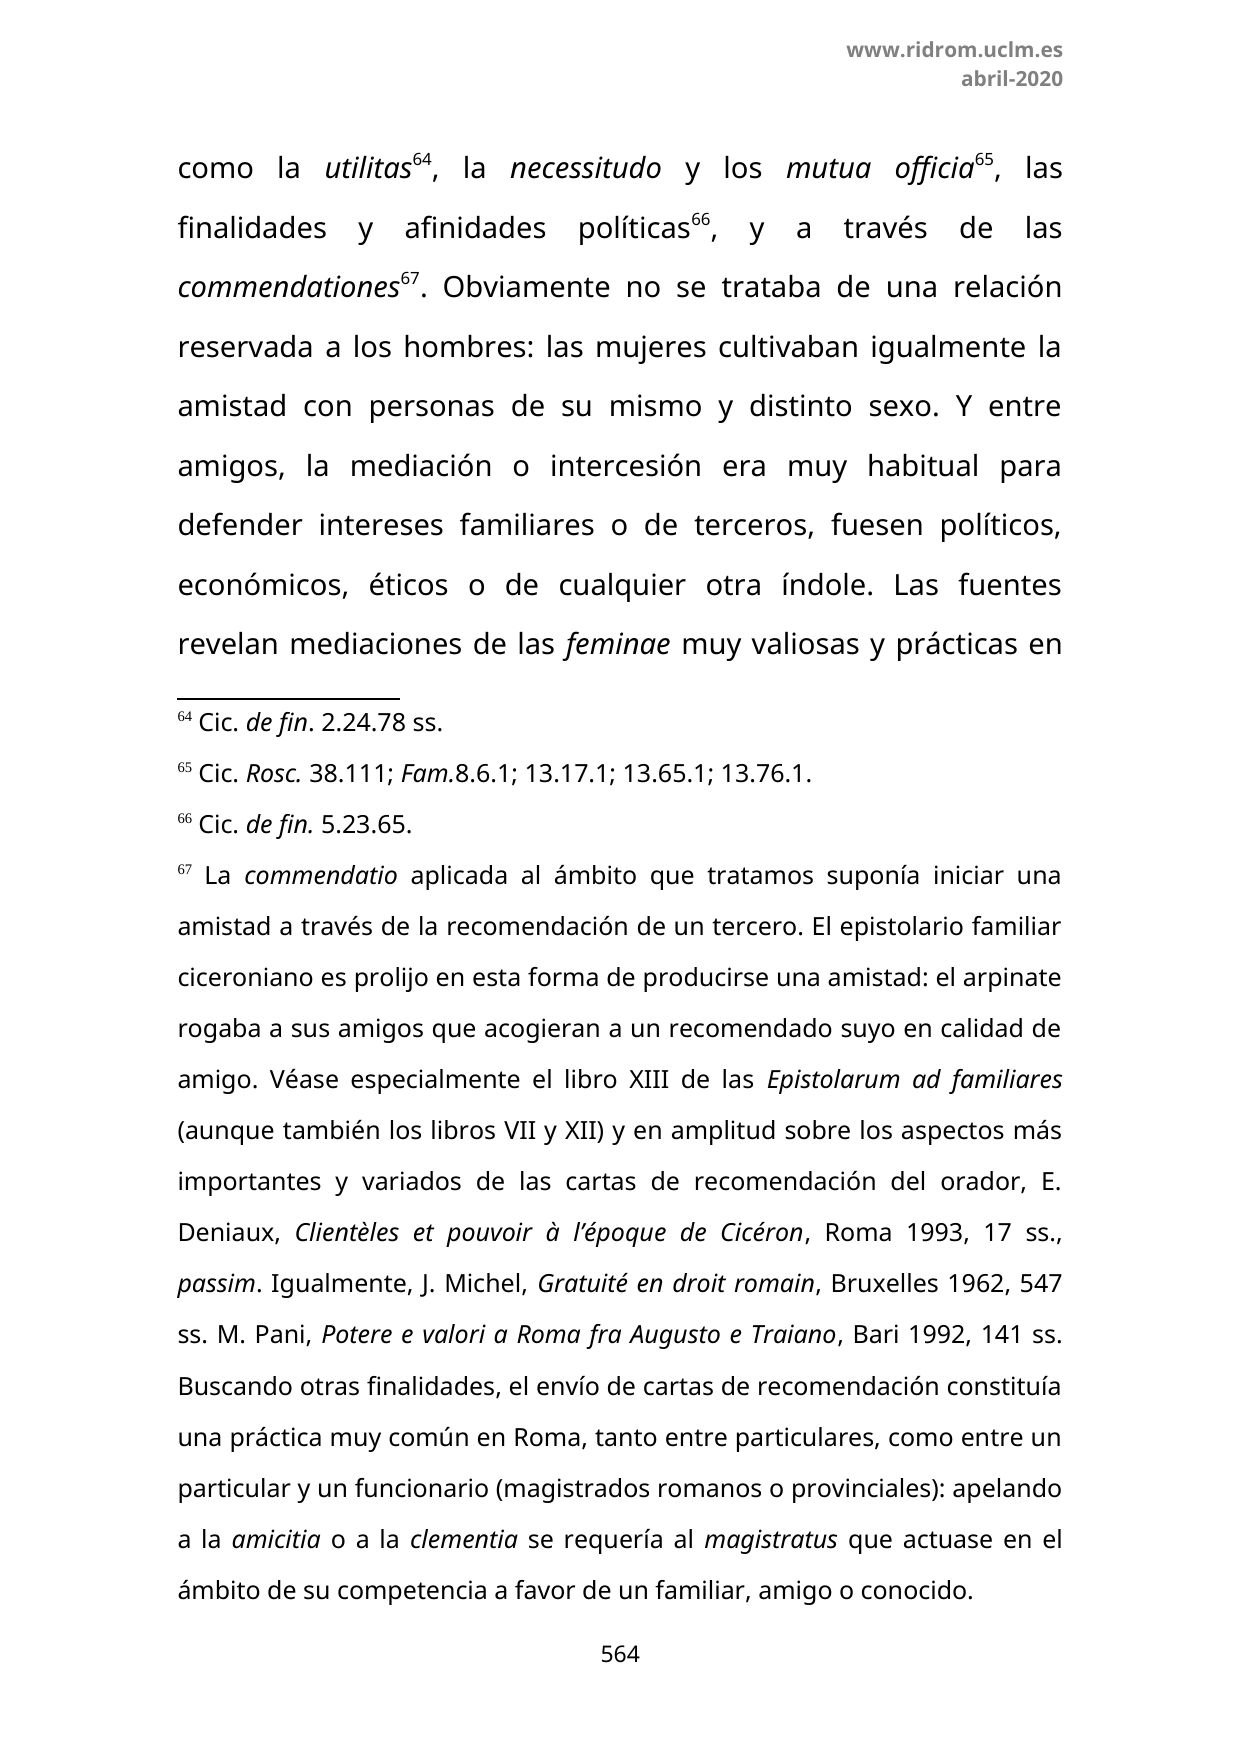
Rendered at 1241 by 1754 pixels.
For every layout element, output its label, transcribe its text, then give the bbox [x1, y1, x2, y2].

text Pero también a través de las relaciones de amistad. La amicitia era para los romanos, más que un sentimiento, un especial estado ligado a la virtud al que toda persona de bien debía aspirar en su vida personal y que alcanzó un valor y un tratamiento formal y objetivo. Cicerón explicaba que la amicitia privata surgía y se fundaba sobre la cognatio, la adfinitas y vicinitas, extendiéndose a otros círculos por distintos motivos como la utilitas, la necessitudo y los mutua officia, las finalidades y afinidades políticas, y a través de las commendationes. Obviamente no se trataba de una relación reservada a los hombres: las mujeres cultivaban igualmente la amistad con personas de su mismo y distinto sexo. Y entre amigos, la mediación o intercesión era muy habitual para defender intereses familiares o de terceros, fuesen políticos, económicos, éticos o de cualquier otra índole. Las fuentes revelan mediaciones de las feminae muy valiosas y prácticas en nombre propio, de sus familiares o de amigos cercanos, y precisamente muchas de esas intervenciones tuvieron un marcado carácter político. [177, 148, 1063, 663]
